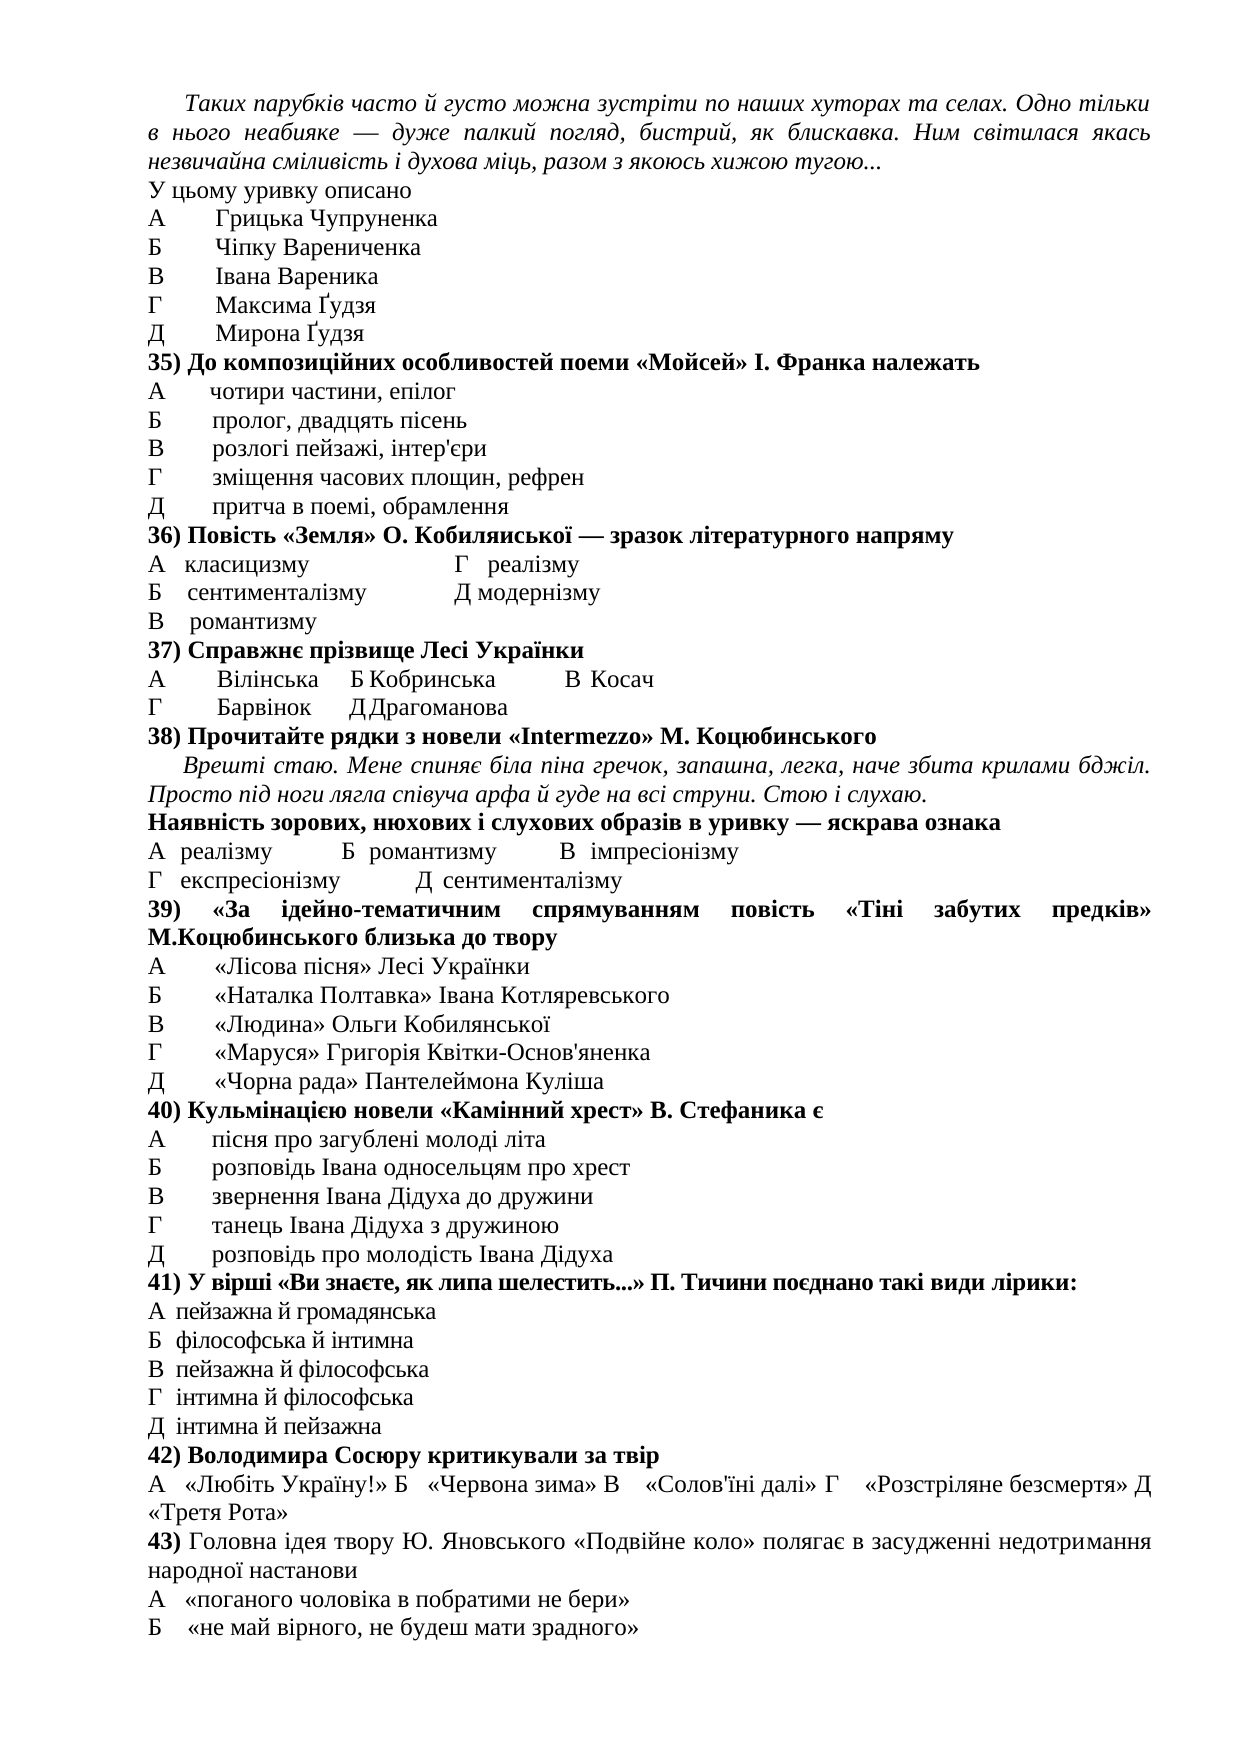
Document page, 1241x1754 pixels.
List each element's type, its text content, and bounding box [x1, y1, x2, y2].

text 38) Прочитайте рядки з новели «Intermezzo» М. Коцюбинського [148, 721, 1152, 750]
text Д «Чорна рада» Пантелеймона Куліша [148, 1066, 1152, 1095]
text А пейзажна й громадянська [148, 1296, 1152, 1325]
text Г експресіонізму Д сентименталізму [148, 865, 1152, 894]
text Г зміщення часових площин, рефрен [148, 462, 1152, 491]
text Врешті стаю. Мене спиняє біла піна гречок, запашна, легка, наче збита крилами бджіл. Просто під ноги лягла співуча арфа й гуде на всі струни. Стою і слухаю. [148, 750, 1152, 807]
text Д інтимна й пейзажна [148, 1411, 1152, 1440]
text А реалізму Б романтизму В імпресіонізму [148, 836, 1152, 865]
text В звернення Івана Дідуха до дружини [148, 1181, 1152, 1210]
text Д розповідь про молодість Івана Дідуха [148, 1239, 1152, 1267]
text 36) Повість «Земля» О. Кобиляиської — зразок літературного напряму А класицизму Г реалізму [148, 520, 1152, 577]
text В «Людина» Ольги Кобилянської [148, 1009, 1152, 1037]
text Таких парубків часто й густо можна зустріти по наших хуторах та селах. Одно тільки в нього неабияке — дуже палкий погляд, бистрий, як блискавка. Ним світилася якась незвичайна сміливість і духова міць, разом з якоюсь хижою тугою... [148, 88, 1152, 175]
text Г інтимна й філософська [148, 1382, 1152, 1411]
text В романтизму [148, 606, 1152, 635]
text В Івана Вареника [148, 261, 1152, 290]
text В розлогі пейзажі, інтер'єри [148, 433, 1152, 462]
text 39) «За ідейно-тематичним спрямуванням повість «Тіні забутих предків» М.Коцюбинського близька до твору [148, 894, 1152, 951]
text 42) Володимира Сосюру критикували за твір [148, 1440, 1152, 1469]
text А «Любіть Україну!» Б «Червона зима» В «Солов'їні далі» Г «Розстріляне безсмертя» Д «Третя Рота» [148, 1469, 1152, 1526]
text Б філософська й інтимна [148, 1325, 1152, 1354]
text Б «не май вірного, не будеш мати зрадного» [148, 1612, 1152, 1641]
text Г танець Івана Дідуха з дружиною [148, 1210, 1152, 1239]
text А Вілінська Б Кобринська В Косач [148, 664, 1152, 692]
text Д притча в поемі, обрамлення [148, 491, 1152, 520]
text 43) Головна ідея твору Ю. Яновського «Подвійне коло» полягає в засудженні недотримання народної настанови [148, 1526, 1152, 1584]
text У цьому уривку описано [148, 175, 1152, 203]
text Д Мирона Ґудзя [148, 318, 1152, 347]
text А «поганого чоловіка в побратими не бери» [148, 1584, 1152, 1612]
text Б пролог, двадцять пісень [148, 405, 1152, 433]
text Г Барвінок Д Драгоманова [148, 692, 1152, 721]
text Б розповідь Івана односельцям про хрест [148, 1152, 1152, 1181]
text Б «Наталка Полтавка» Івана Котляревського [148, 980, 1152, 1009]
text Наявність зорових, нюхових і слухових образів в уривку — яскрава ознака [148, 807, 1152, 836]
text Г Максима Ґудзя [148, 290, 1152, 318]
text А Грицька Чупруненка [148, 203, 1152, 232]
text Б Чіпку Варениченка [148, 232, 1152, 261]
text 41) У вірші «Ви знаєте, як липа шелестить...» П. Тичини поєднано такі види лірики: [148, 1267, 1152, 1296]
text В пейзажна й філософська [148, 1354, 1152, 1382]
text Б сентименталізму Д модернізму [148, 577, 1152, 606]
text 37) Справжнє прізвище Лесі Українки [148, 635, 1152, 664]
text А пісня про загублені молоді літа [148, 1124, 1152, 1152]
text Г «Маруся» Григорія Квітки-Основ'яненка [148, 1037, 1152, 1066]
text 35) До композиційних особливостей поеми «Мойсей» I. Франка належать А чотири частини, епілог [148, 347, 1152, 405]
text 40) Кульмінацією новели «Камінний хрест» В. Стефаника є [148, 1095, 1152, 1124]
text А «Лісова пісня» Лесі Українки [148, 951, 1152, 980]
